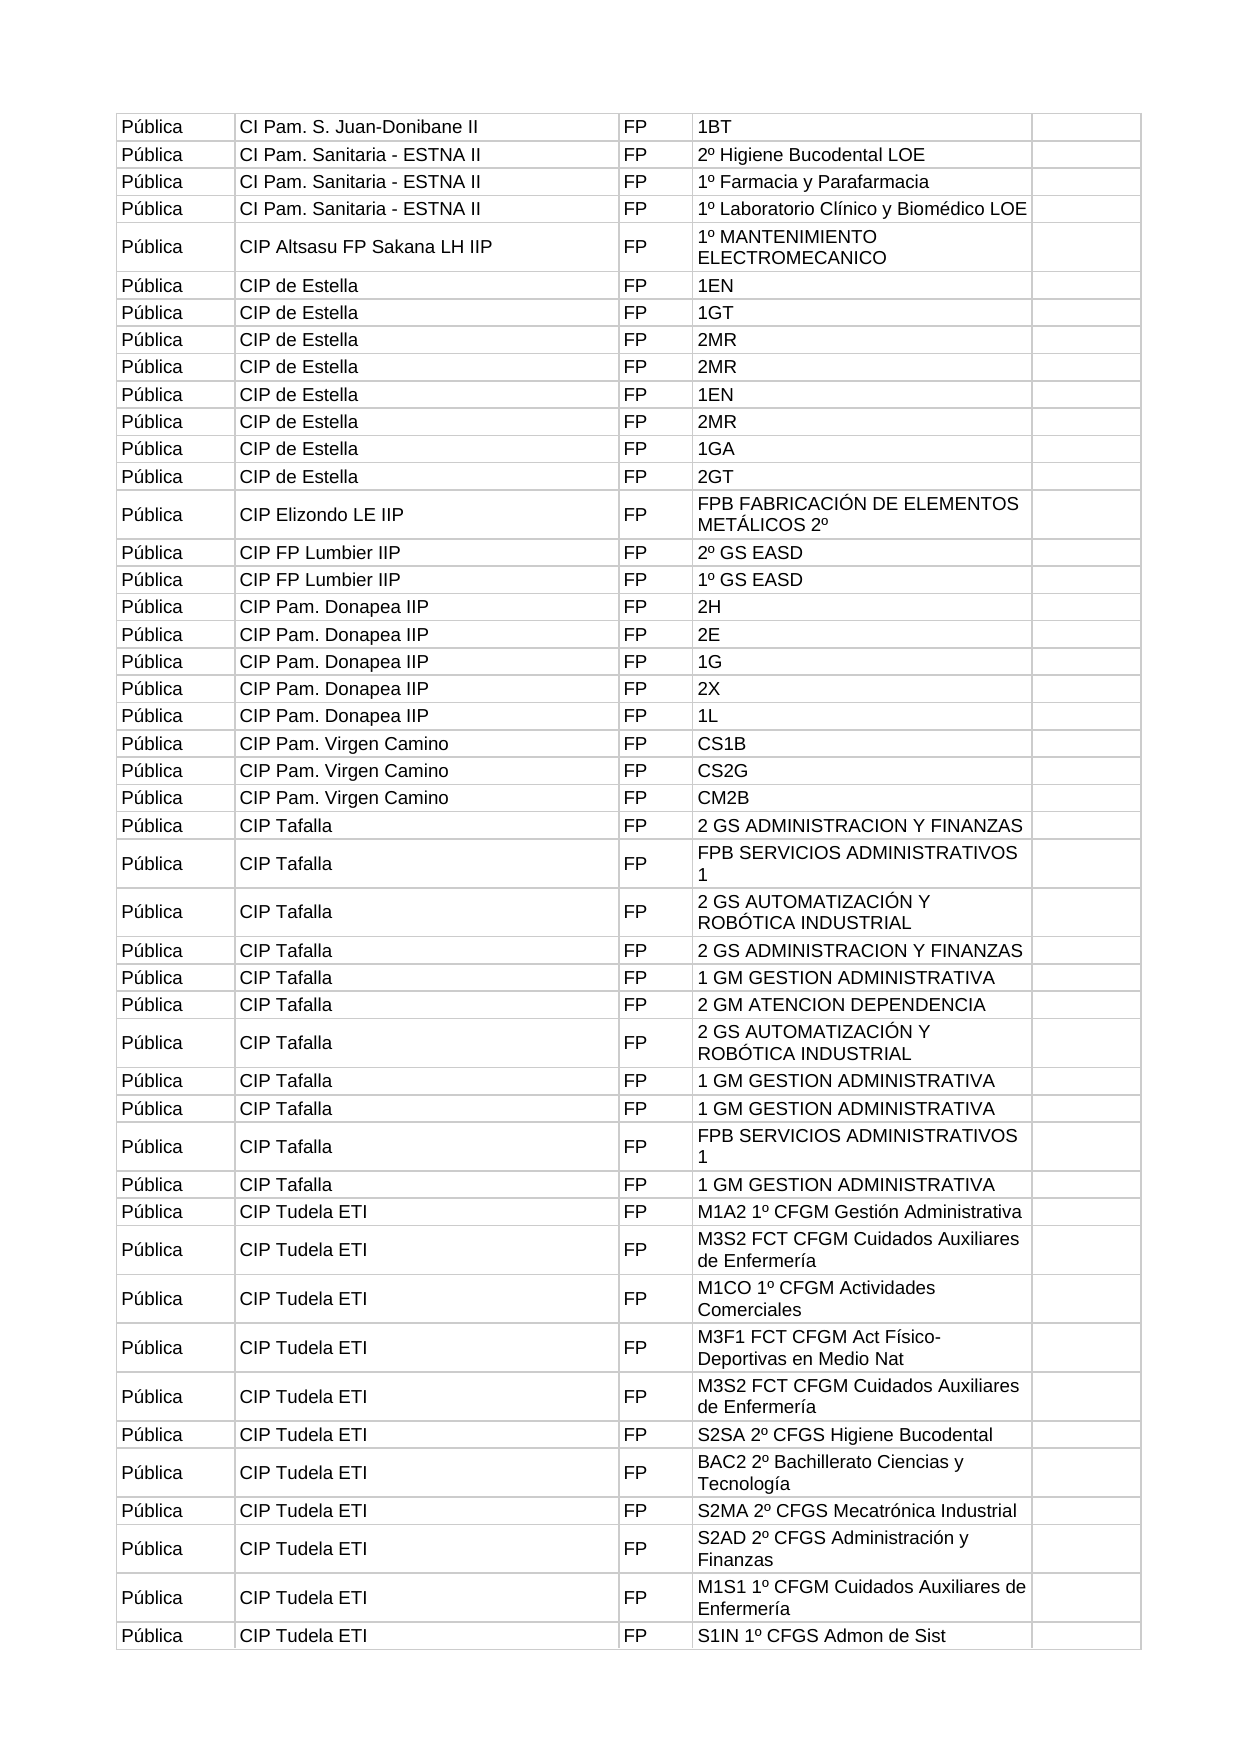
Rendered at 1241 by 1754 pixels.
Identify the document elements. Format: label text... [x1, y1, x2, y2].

table_cell Pública [117, 812, 234, 838]
table_cell Pública [117, 1275, 234, 1322]
table_cell [1033, 382, 1140, 407]
table_cell Pública [117, 889, 234, 936]
table_cell Pública [117, 142, 234, 167]
table_cell CIP Tudela ETI [236, 1324, 618, 1371]
table_cell Pública [117, 1373, 234, 1420]
table_cell FP [620, 758, 692, 783]
table_cell Pública [117, 1123, 234, 1170]
table_cell FP [620, 382, 692, 407]
table_cell FP [620, 1525, 692, 1572]
table_cell [1033, 649, 1140, 674]
table_cell CM2B [693, 785, 1031, 811]
table_cell 1EN [693, 272, 1031, 298]
table_cell [1033, 1498, 1140, 1523]
table_cell 2 GS ADMINISTRACION Y FINANZAS [693, 937, 1031, 963]
table_cell Pública [117, 840, 234, 887]
table_cell FP [620, 114, 692, 140]
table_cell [236, 114, 618, 140]
table_cell 1G [693, 649, 1031, 674]
table_cell Pública [117, 491, 234, 538]
table_cell [1033, 114, 1140, 140]
table_cell FP [620, 1422, 692, 1447]
table_cell FP [620, 992, 692, 1018]
table_cell 2GT [693, 463, 1031, 489]
table_cell Pública [117, 1068, 234, 1094]
table_cell CIP Tudela ETI [236, 1498, 618, 1523]
table_cell 1º Laboratorio Clínico y Biomédico LOE [693, 196, 1031, 222]
table_cell CIP de Estella [236, 436, 618, 462]
table_cell CIP FP Lumbier IIP [236, 540, 618, 565]
table_cell [1033, 1068, 1140, 1094]
table_cell FP [620, 889, 692, 936]
table_cell 1EN [693, 382, 1031, 407]
table_cell CIP Tafalla [236, 937, 618, 963]
table_cell M3F1 FCT CFGM Act Físico-Deportivas en Medio Nat [693, 1324, 1031, 1371]
table_cell FP [620, 1498, 692, 1523]
table_cell Pública [117, 272, 234, 298]
table_cell [1033, 676, 1140, 702]
table_cell [1033, 992, 1140, 1018]
table_cell [1033, 758, 1140, 783]
table_cell 2 GS AUTOMATIZACIÓN Y ROBÓTICA INDUSTRIAL [693, 1019, 1031, 1067]
table_cell FP [620, 703, 692, 729]
table_cell M1CO 1º CFGM Actividades Comerciales [693, 1275, 1031, 1322]
table_cell FP [620, 272, 692, 298]
table_cell Pública [117, 327, 234, 353]
table_cell FP [620, 1123, 692, 1170]
table_cell CIP de Estella [236, 327, 618, 353]
table_cell [1033, 567, 1140, 592]
table_cell [1033, 1422, 1140, 1447]
table_cell FP [620, 223, 692, 271]
table_cell Pública [117, 1096, 234, 1121]
table_cell FPB SERVICIOS ADMINISTRATIVOS 1 [693, 1123, 1031, 1170]
table_cell CIP de Estella [236, 300, 618, 325]
table_cell CIP Elizondo LE IIP [236, 491, 618, 538]
table_cell Pública [117, 1498, 234, 1523]
table_cell [1033, 1449, 1140, 1496]
table_cell CIP Tafalla [236, 1123, 618, 1170]
table_cell Pública [117, 1324, 234, 1371]
table_cell 2º GS EASD [693, 540, 1031, 565]
table_cell FP [620, 142, 692, 167]
table_cell 1º MANTENIMIENTO ELECTROMECANICO [693, 223, 1031, 271]
table_cell 1L [693, 703, 1031, 729]
table_cell FP [620, 1172, 692, 1197]
table_cell 1GT [693, 300, 1031, 325]
table_cell FP [620, 1449, 692, 1496]
table_cell Pública [117, 937, 234, 963]
table_cell FP [620, 840, 692, 887]
table_cell CIP Pam. Virgen Camino [236, 758, 618, 783]
table_cell CS2G [693, 758, 1031, 783]
table_cell Pública [117, 758, 234, 783]
table_cell Pública [117, 114, 234, 140]
table_cell FP [620, 567, 692, 592]
table_cell CIP Tafalla [236, 889, 618, 936]
table_cell FP [620, 1623, 692, 1648]
table_cell Pública [117, 354, 234, 380]
table_cell FP [620, 676, 692, 702]
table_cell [693, 1623, 1031, 1648]
table_cell Pública [117, 436, 234, 462]
table_cell FP [620, 540, 692, 565]
table_cell CIP Pam. Donapea IIP [236, 621, 618, 647]
table_cell CIP Tafalla [236, 812, 618, 838]
table_cell 2X [693, 676, 1031, 702]
table_cell FP [620, 300, 692, 325]
table_cell [1033, 1123, 1140, 1170]
table_cell M1A2 1º CFGM Gestión Administrativa [693, 1199, 1031, 1224]
table_cell 2 GS ADMINISTRACION Y FINANZAS [693, 812, 1031, 838]
table_cell Pública [117, 992, 234, 1018]
table_cell [1033, 223, 1140, 271]
table_cell Pública [117, 621, 234, 647]
table_cell Pública [117, 1226, 234, 1273]
table_cell [1033, 142, 1140, 167]
table_cell Pública [117, 1449, 234, 1496]
table_cell CIP Tudela ETI [236, 1422, 618, 1447]
table_cell CIP Tudela ETI [236, 1226, 618, 1273]
table_cell 1º Farmacia y Parafarmacia [693, 169, 1031, 194]
table_cell FP [620, 1019, 692, 1067]
table_cell Pública [117, 1574, 234, 1621]
table_cell FP [620, 409, 692, 434]
table_cell [1033, 491, 1140, 538]
table_cell [1033, 1373, 1140, 1420]
table_cell 1º GS EASD [693, 567, 1031, 592]
table_cell S2MA 2º CFGS Mecatrónica Industrial [693, 1498, 1031, 1523]
table_cell FP [620, 491, 692, 538]
table_cell CIP Tafalla [236, 1172, 618, 1197]
table_cell 1GA [693, 436, 1031, 462]
table_cell [1033, 1199, 1140, 1224]
table_cell CIP de Estella [236, 409, 618, 434]
table_cell CIP Tafalla [236, 1096, 618, 1121]
table_cell [1033, 840, 1140, 887]
table_cell S2SA 2º CFGS Higiene Bucodental [693, 1422, 1031, 1447]
table_cell [1033, 1096, 1140, 1121]
table_cell FP [620, 1068, 692, 1094]
table_cell FP [620, 169, 692, 194]
table_cell [1033, 621, 1140, 647]
table_cell 2 GM ATENCION DEPENDENCIA [693, 992, 1031, 1018]
table_cell [1033, 1574, 1140, 1621]
table_cell FP [620, 1574, 692, 1621]
table_cell [1033, 436, 1140, 462]
table_cell CIP de Estella [236, 272, 618, 298]
table_cell 1 GM GESTION ADMINISTRATIVA [693, 1068, 1031, 1094]
table_cell FP [620, 327, 692, 353]
table_cell CIP de Estella [236, 463, 618, 489]
table_cell [1033, 1525, 1140, 1572]
table_cell [1033, 272, 1140, 298]
table_cell Pública [117, 1422, 234, 1447]
table_cell 1 GM GESTION ADMINISTRATIVA [693, 1172, 1031, 1197]
table_cell CI Pam. Sanitaria - ESTNA II [236, 196, 618, 222]
table_cell FP [620, 1199, 692, 1224]
table_cell CIP Tudela ETI [236, 1199, 618, 1224]
table_cell FP [620, 965, 692, 990]
table_cell Pública [117, 731, 234, 756]
table_cell CIP Pam. Virgen Camino [236, 785, 618, 811]
table_cell Pública [117, 540, 234, 565]
table_cell Pública [117, 676, 234, 702]
table_cell FP [620, 812, 692, 838]
table_cell Pública [117, 1172, 234, 1197]
table_cell [1033, 1324, 1140, 1371]
table_cell Pública [117, 196, 234, 222]
table_cell CIP Tafalla [236, 1068, 618, 1094]
table_cell 2MR [693, 327, 1031, 353]
table_cell [1033, 463, 1140, 489]
table_cell CIP Tudela ETI [236, 1275, 618, 1322]
table_cell CIP Pam. Donapea IIP [236, 649, 618, 674]
table_cell CIP Tafalla [236, 965, 618, 990]
table_cell CIP Pam. Donapea IIP [236, 703, 618, 729]
table_cell Pública [117, 223, 234, 271]
table_cell CIP de Estella [236, 354, 618, 380]
table_cell CI Pam. Sanitaria - ESTNA II [236, 142, 618, 167]
table_cell 2H [693, 594, 1031, 620]
table_cell Pública [117, 965, 234, 990]
table_cell FP [620, 196, 692, 222]
table_cell CIP Tafalla [236, 1019, 618, 1067]
table_cell 2MR [693, 354, 1031, 380]
table_cell CI Pam. Sanitaria - ESTNA II [236, 169, 618, 194]
table_cell Pública [117, 300, 234, 325]
table_cell [1033, 594, 1140, 620]
table_cell CIP Pam. Donapea IIP [236, 676, 618, 702]
table_cell CIP Altsasu FP Sakana LH IIP [236, 223, 618, 271]
table_cell Pública [117, 1623, 234, 1648]
table_cell Pública [117, 463, 234, 489]
table_cell 2º Higiene Bucodental LOE [693, 142, 1031, 167]
table_cell [1033, 327, 1140, 353]
table_cell [1033, 169, 1140, 194]
table_cell CS1B [693, 731, 1031, 756]
table_cell Pública [117, 567, 234, 592]
table_cell CIP Tafalla [236, 992, 618, 1018]
table_cell CIP Pam. Donapea IIP [236, 594, 618, 620]
table_cell S2AD 2º CFGS Administración y Finanzas [693, 1525, 1031, 1572]
table_cell FP [620, 621, 692, 647]
table_cell 2 GS AUTOMATIZACIÓN Y ROBÓTICA INDUSTRIAL [693, 889, 1031, 936]
table_cell CIP Tudela ETI [236, 1373, 618, 1420]
table_cell [1033, 1226, 1140, 1273]
table_cell BAC2 2º Bachillerato Ciencias y Tecnología [693, 1449, 1031, 1496]
table_cell Pública [117, 594, 234, 620]
table_cell [1033, 1172, 1140, 1197]
table_cell Pública [117, 1199, 234, 1224]
table_cell M3S2 FCT CFGM Cuidados Auxiliares de Enfermería [693, 1226, 1031, 1273]
table_cell [1033, 300, 1140, 325]
table_cell Pública [117, 169, 234, 194]
table_cell CIP Tudela ETI [236, 1623, 618, 1648]
table_cell Pública [117, 649, 234, 674]
table_cell FP [620, 436, 692, 462]
table_cell Pública [117, 1525, 234, 1572]
table_cell 1 GM GESTION ADMINISTRATIVA [693, 1096, 1031, 1121]
table_cell [1033, 785, 1140, 811]
table_cell M3S2 FCT CFGM Cuidados Auxiliares de Enfermería [693, 1373, 1031, 1420]
table_cell [1033, 409, 1140, 434]
table_cell [1033, 196, 1140, 222]
table_cell FPB FABRICACIÓN DE ELEMENTOS METÁLICOS 2º [693, 491, 1031, 538]
table_cell 2MR [693, 409, 1031, 434]
table_cell 1 GM GESTION ADMINISTRATIVA [693, 965, 1031, 990]
table_cell [1033, 1019, 1140, 1067]
table_cell Pública [117, 382, 234, 407]
table_cell FP [620, 937, 692, 963]
table_cell [1033, 540, 1140, 565]
table_cell FP [620, 1373, 692, 1420]
table_cell FP [620, 731, 692, 756]
table_cell Pública [117, 1019, 234, 1067]
table_cell [1033, 354, 1140, 380]
table_cell CIP Tafalla [236, 840, 618, 887]
table_cell CIP Tudela ETI [236, 1525, 618, 1572]
table_cell [1033, 1623, 1140, 1648]
table_cell 1BT [693, 114, 1031, 140]
table_cell FP [620, 354, 692, 380]
table_cell CIP de Estella [236, 382, 618, 407]
table_cell FP [620, 1275, 692, 1322]
table_cell FP [620, 785, 692, 811]
table_cell CIP Tudela ETI [236, 1574, 618, 1621]
table_cell CIP Pam. Virgen Camino [236, 731, 618, 756]
table_cell FP [620, 1096, 692, 1121]
table_cell Pública [117, 785, 234, 811]
table_cell Pública [117, 409, 234, 434]
table_cell [1033, 1275, 1140, 1322]
table_cell FPB SERVICIOS ADMINISTRATIVOS 1 [693, 840, 1031, 887]
table_cell [1033, 889, 1140, 936]
table_cell [1033, 965, 1140, 990]
table_cell [1033, 812, 1140, 838]
table_cell M1S1 1º CFGM Cuidados Auxiliares de Enfermería [693, 1574, 1031, 1621]
table_cell [1033, 937, 1140, 963]
table_cell CIP Tudela ETI [236, 1449, 618, 1496]
table_cell FP [620, 594, 692, 620]
table_cell FP [620, 463, 692, 489]
table_cell FP [620, 649, 692, 674]
table_cell [1033, 731, 1140, 756]
table_cell [1033, 703, 1140, 729]
table_cell Pública [117, 703, 234, 729]
table_cell CIP FP Lumbier IIP [236, 567, 618, 592]
table_cell 2E [693, 621, 1031, 647]
table_cell FP [620, 1226, 692, 1273]
table_cell FP [620, 1324, 692, 1371]
